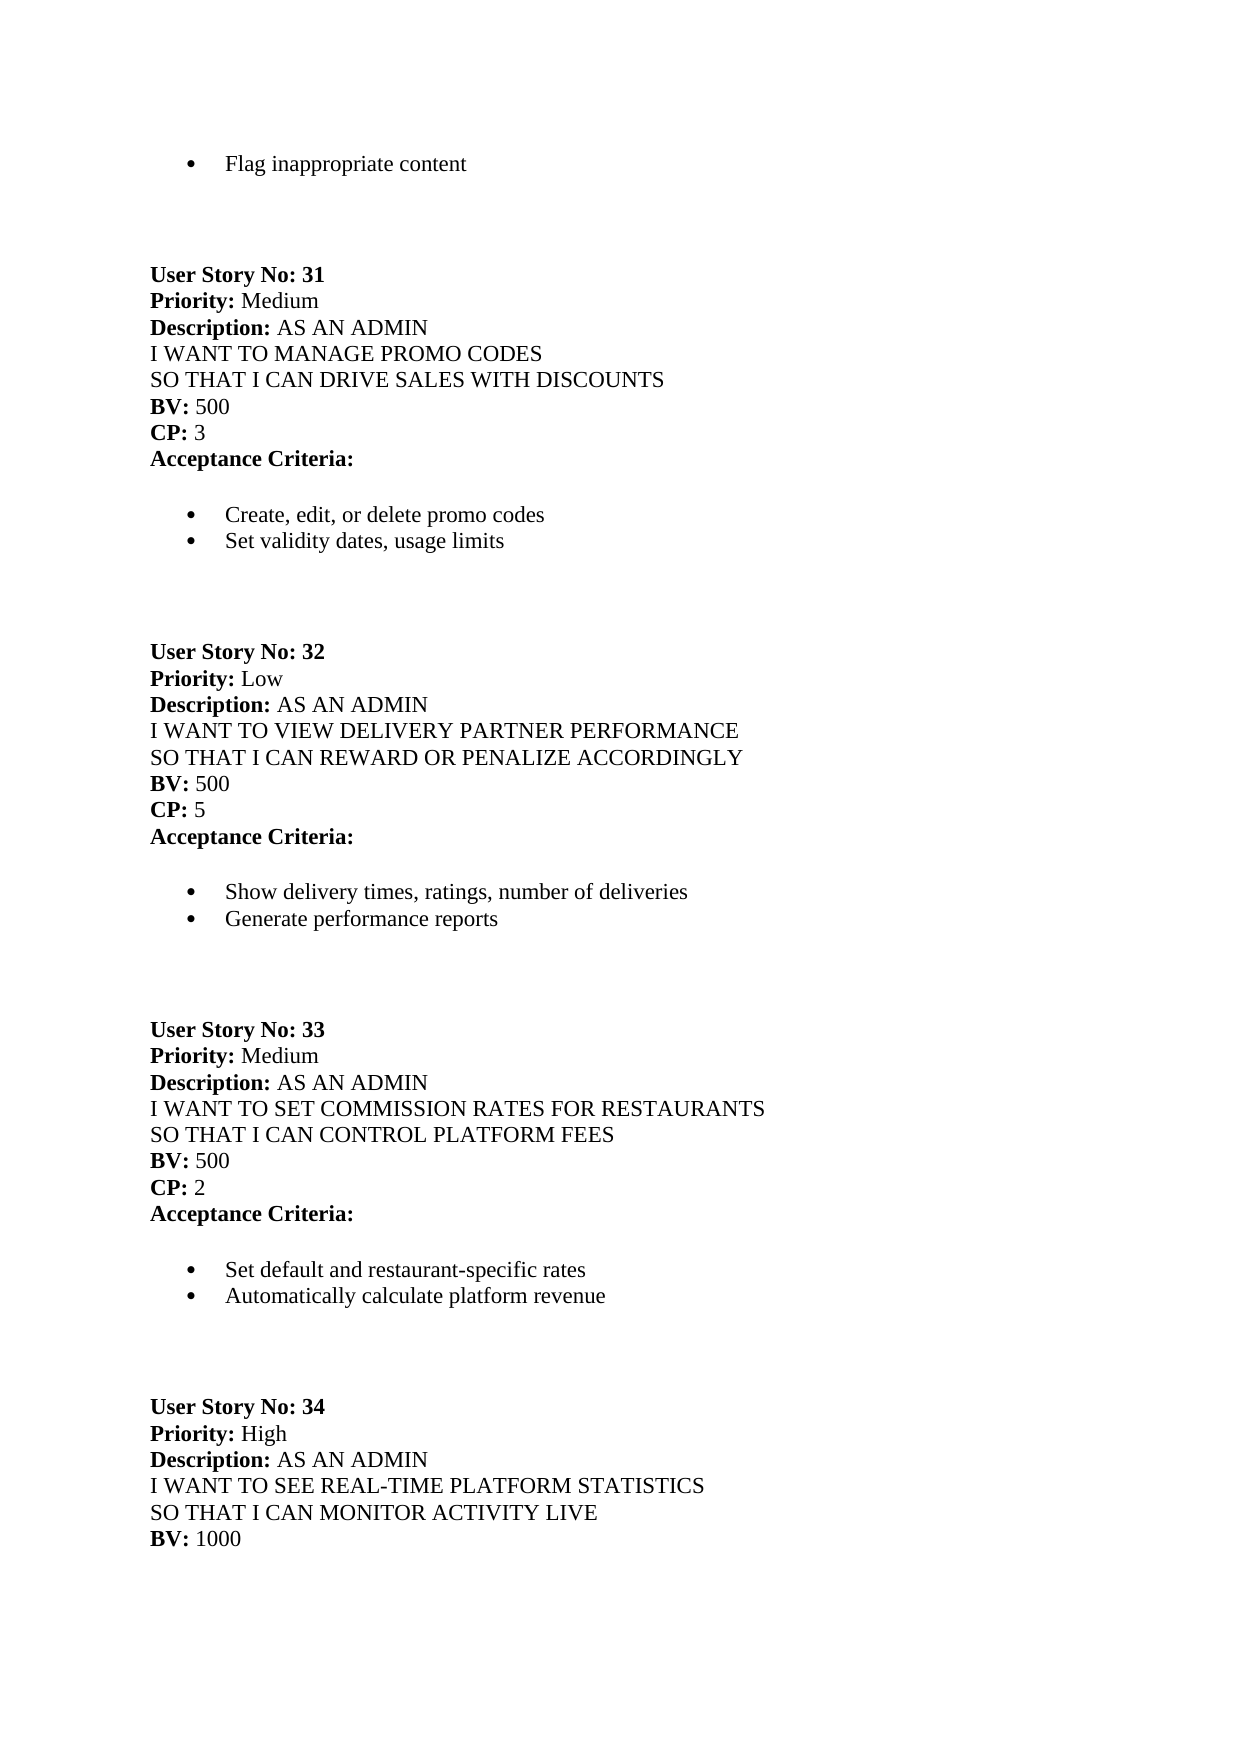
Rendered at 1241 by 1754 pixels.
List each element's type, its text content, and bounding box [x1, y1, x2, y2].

list Create, edit, or delete promo codes [187, 501, 1090, 527]
text User Story No: 31 Priority: Medium Description: AS AN ADMIN I WANT TO MANAGE PROMO CODES SO THAT I CAN DRIVE SALES WITH DISCOUNTS BV: 500 CP: 3 Acceptance Criteria: [150, 261, 1090, 472]
list Automatically calculate platform revenue [187, 1282, 1090, 1308]
list Flag inappropriate content [187, 150, 1090, 176]
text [150, 1393, 1090, 1551]
list Set validity dates, usage limits [187, 527, 1090, 554]
text User Story No: 32 Priority: Low Description: AS AN ADMIN I WANT TO VIEW DELIVERY PARTNER PERFORMANCE SO THAT I CAN REWARD OR PENALIZE ACCORDINGLY BV: 500 CP: 5 Acceptance Criteria: [150, 638, 1090, 849]
list Show delivery times, ratings, number of deliveries [187, 878, 1090, 905]
text User Story No: 33 Priority: Medium Description: AS AN ADMIN I WANT TO SET COMMISSION RATES FOR RESTAURANTS SO THAT I CAN CONTROL PLATFORM FEES BV: 500 CP: 2 Acceptance Criteria: [150, 1016, 1090, 1227]
list Generate performance reports [187, 905, 1090, 931]
list Set default and restaurant-specific rates [187, 1256, 1090, 1282]
